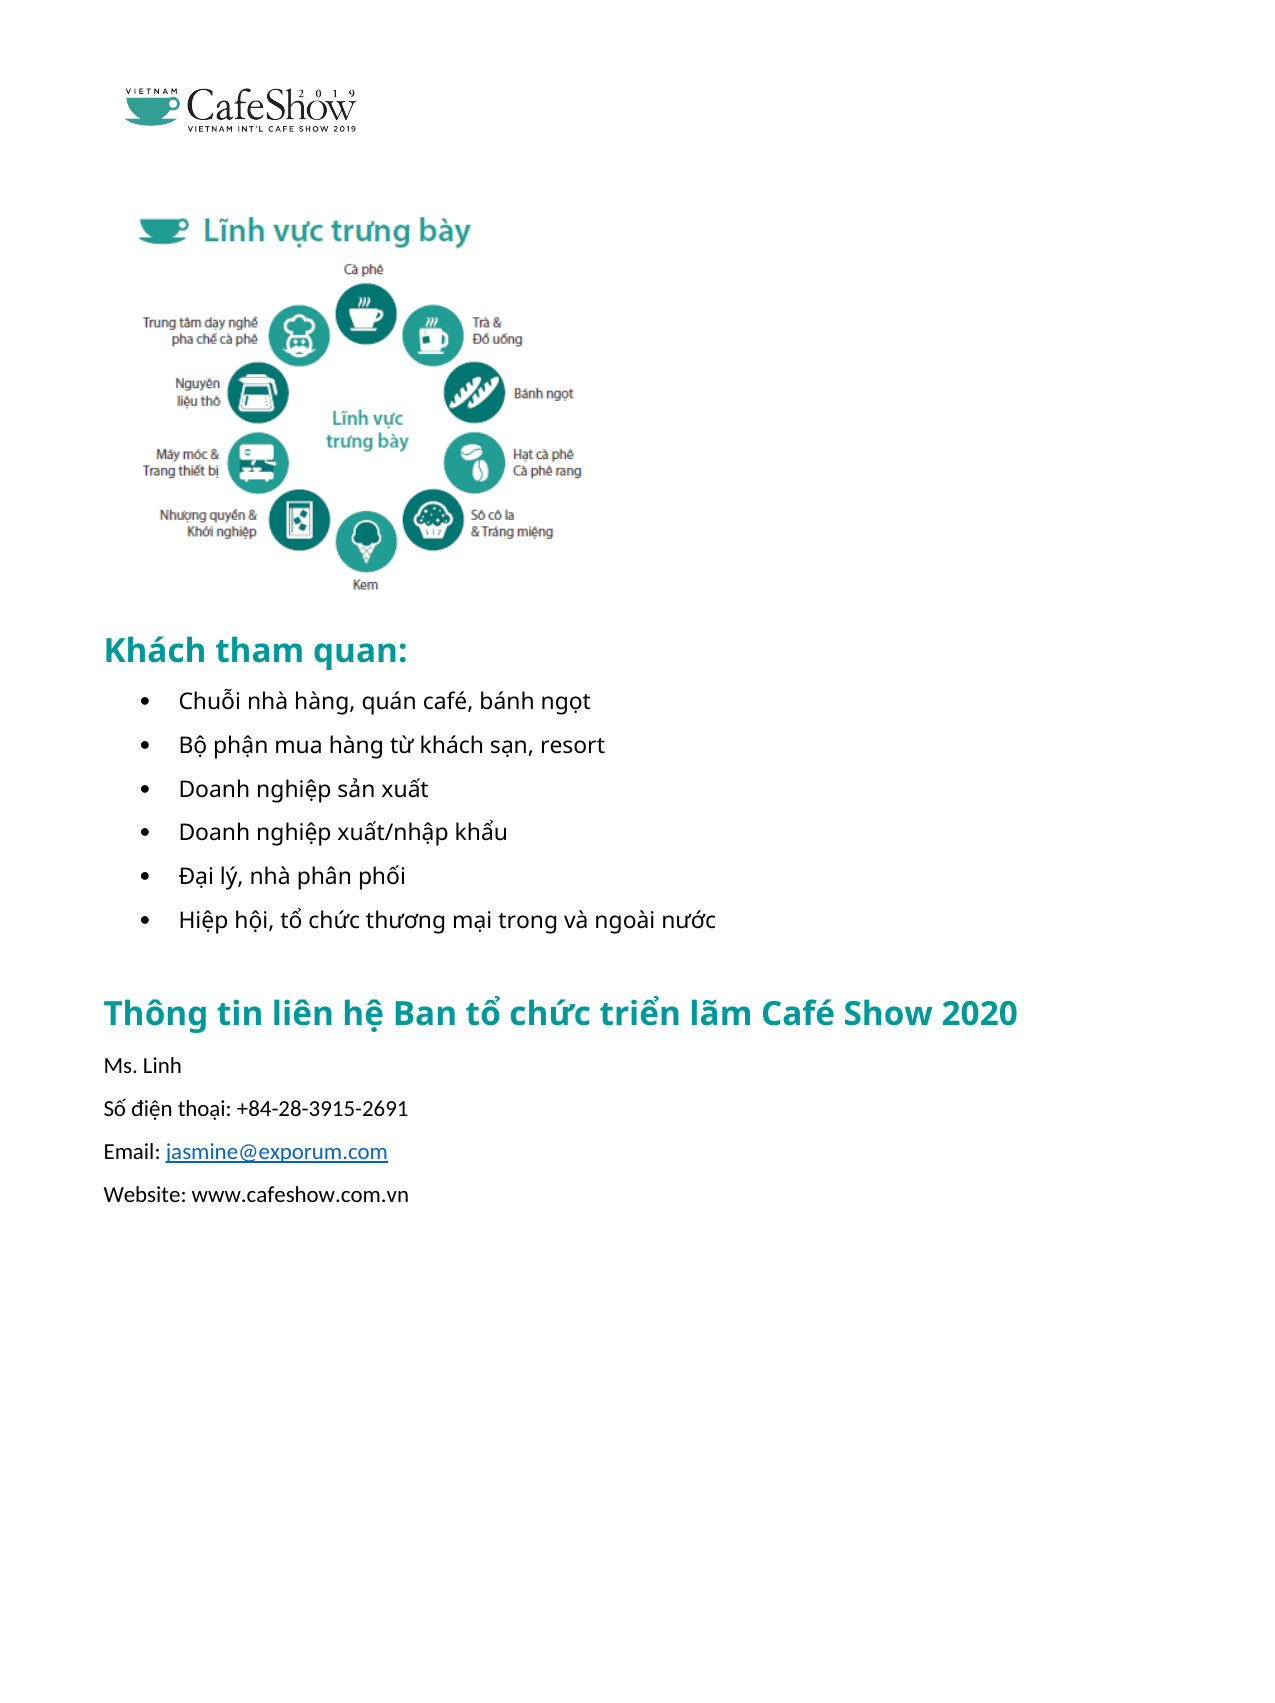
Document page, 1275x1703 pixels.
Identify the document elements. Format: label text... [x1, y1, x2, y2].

list Chuỗi nhà hàng, quán café, bánh ngọt [141, 685, 1176, 716]
text Thông tin liên hệ Ban tổ chức triển lãm Café Show 2020 [103, 990, 1176, 1036]
picture [103, 173, 633, 615]
picture [103, 75, 377, 146]
text Khách tham quan: [103, 627, 1176, 672]
list Bộ phận mua hàng từ khách sạn, resort [141, 729, 1176, 760]
list Hiệp hội, tổ chức thương mại trong và ngoài nước [141, 904, 1176, 935]
text Ms. Linh [103, 1052, 1176, 1080]
list Đại lý, nhà phân phối [141, 860, 1176, 891]
list Doanh nghiệp sản xuất [141, 772, 1176, 804]
list Doanh nghiệp xuất/nhập khẩu [141, 816, 1176, 847]
text Email: jasmine@exporum.com [103, 1137, 1176, 1165]
text Website: www.cafeshow.com.vn [103, 1180, 1176, 1208]
text Số điện thoại: +84-28-3915-2691 [103, 1094, 1176, 1122]
